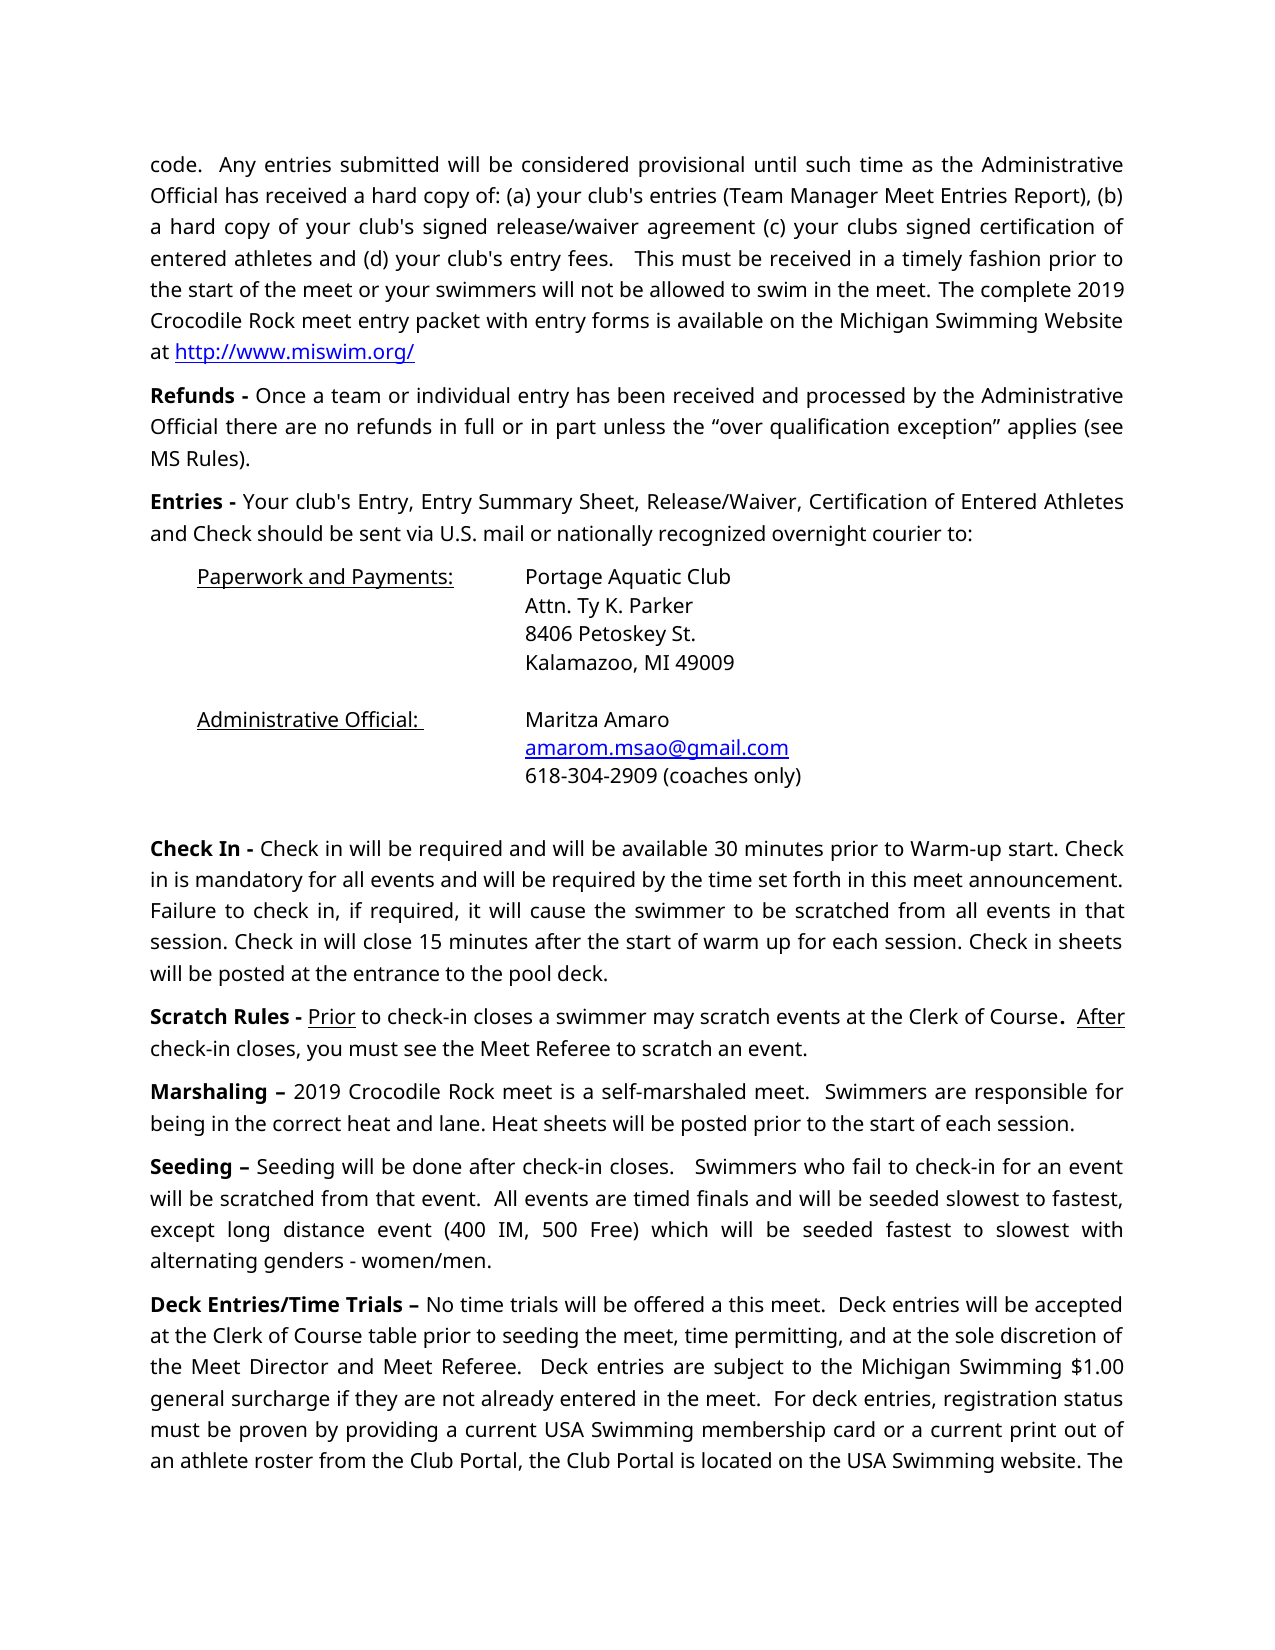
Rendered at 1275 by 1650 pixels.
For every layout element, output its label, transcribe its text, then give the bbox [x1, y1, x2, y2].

text amarom.msao@gmail.com [150, 733, 1125, 762]
text Kalamazoo, MI 49009 [150, 648, 1125, 676]
text 618-304-2909 (coaches only) [150, 762, 1125, 790]
text 8406 Petoskey St. [150, 619, 1125, 648]
text Attn. Ty K. Parker [150, 591, 1125, 619]
text Scratch Rules - Prior to check-in closes a swimmer may scratch events at the Clerk of Course. After check-in closes, you must see the Meet Referee to scratch an event. [150, 1002, 1125, 1062]
text Seeding – Seeding will be done after check-in closes. Swimmers who fail to check-in for an event will be scratched from that event. All events are timed finals and will be seeded slowest to fastest, except long distance event (400 IM, 500 Free) which will be seeded fastest to slowest with alternating genders - women/men. [150, 1152, 1125, 1275]
text Administrative Official: Maritza Amaro [150, 705, 1125, 733]
text Marshaling – 2019 Crocodile Rock meet is a self-marshaled meet. Swimmers are responsible for being in the correct heat and lane. Heat sheets will be posted prior to the start of each session. [150, 1077, 1125, 1137]
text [150, 150, 1125, 366]
text Check In - Check in will be required and will be available 30 minutes prior to Warm-up start. Check in is mandatory for all events and will be required by the time set forth in this meet announcement. Failure to check in, if required, it will cause the swimmer to be scratched from all events in that session. Check in will close 15 minutes after the start of warm up for each session. Check in sheets will be posted at the entrance to the pool deck. [150, 834, 1125, 987]
text Refunds - Once a team or individual entry has been received and processed by the Administrative Official there are no refunds in full or in part unless the “over qualification exception” applies (see MS Rules). [150, 381, 1125, 472]
text Entries - Your club's Entry, Entry Summary Sheet, Release/Waiver, Certification of Entered Athletes and Check should be sent via U.S. mail or nationally recognized overnight courier to: [150, 487, 1125, 547]
text Paperwork and Payments: Portage Aquatic Club [150, 562, 1125, 591]
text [150, 1290, 1125, 1475]
